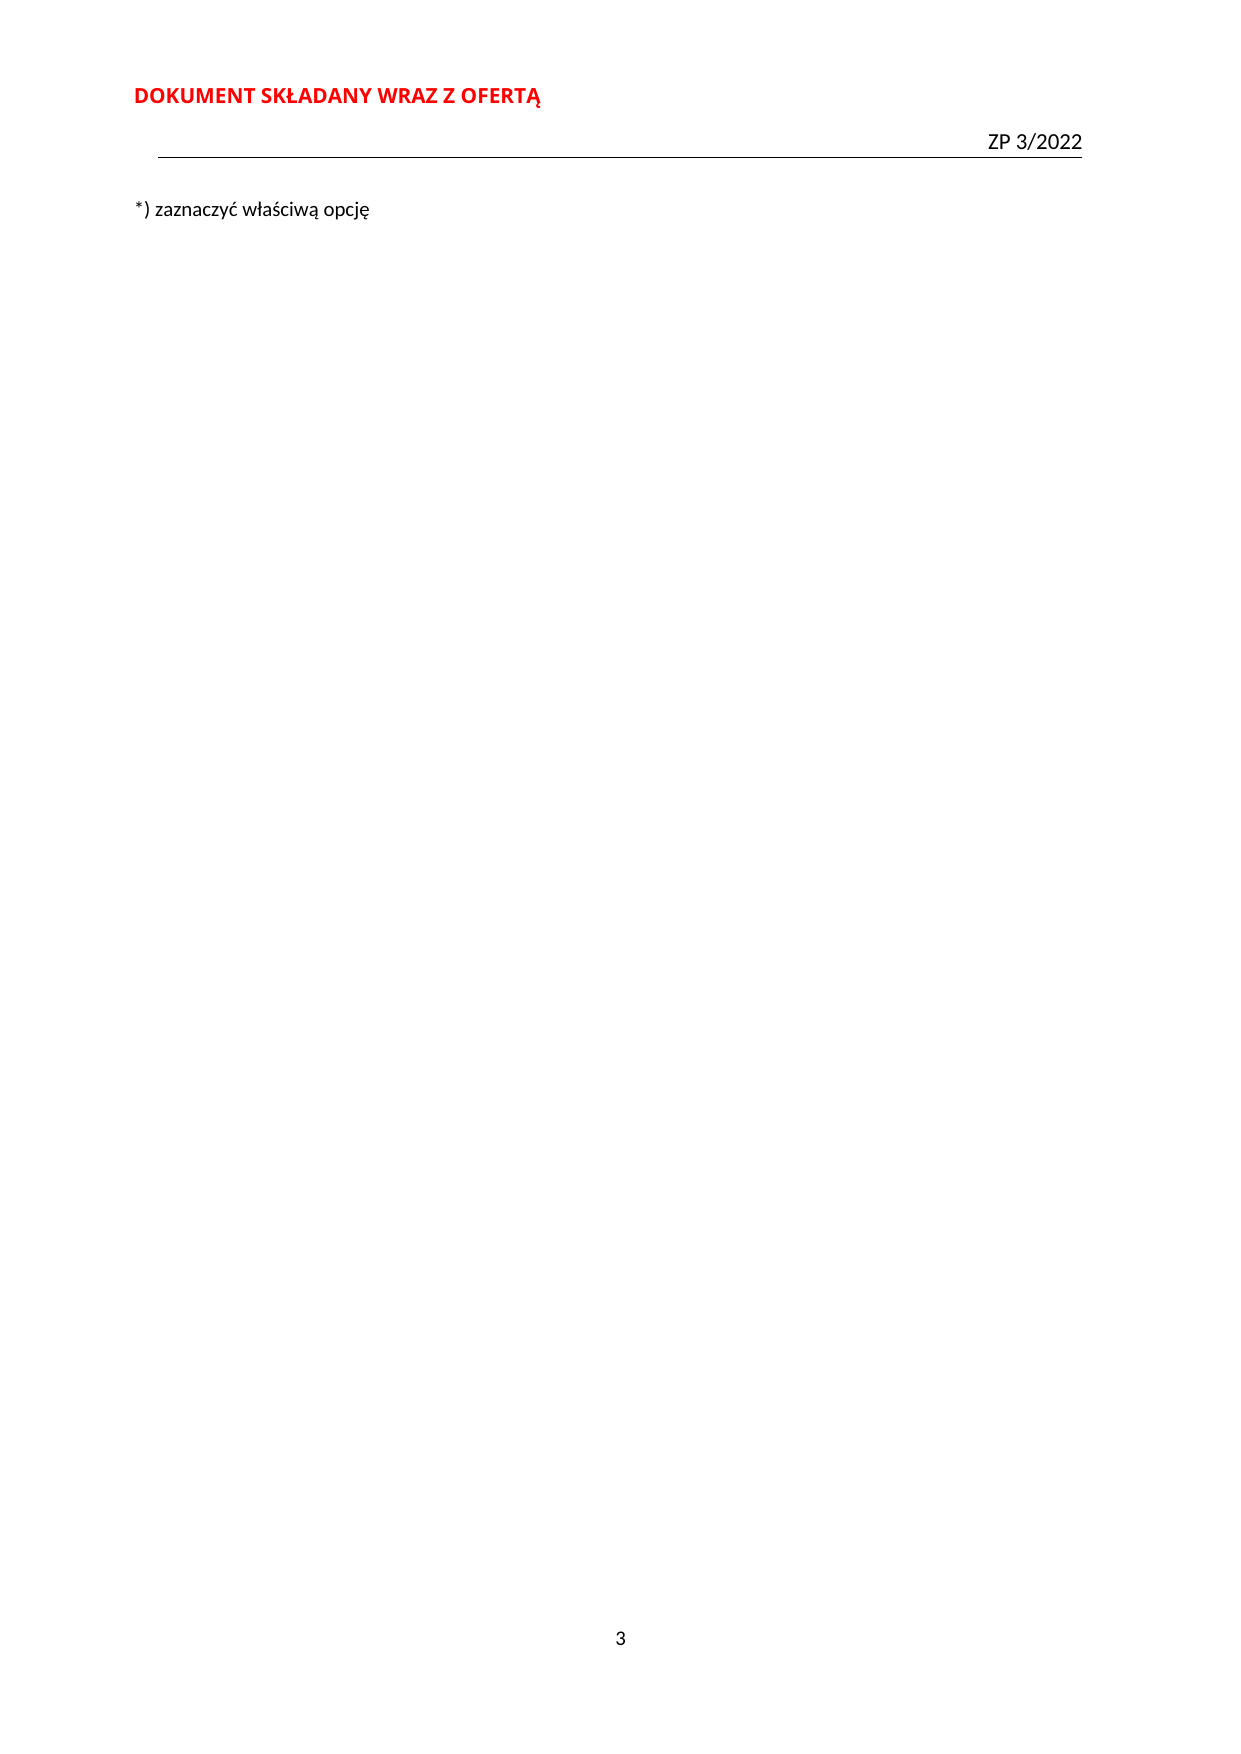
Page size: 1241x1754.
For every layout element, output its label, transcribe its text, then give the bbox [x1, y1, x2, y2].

text *) zaznaczyć właściwą opcję [133, 196, 1082, 222]
